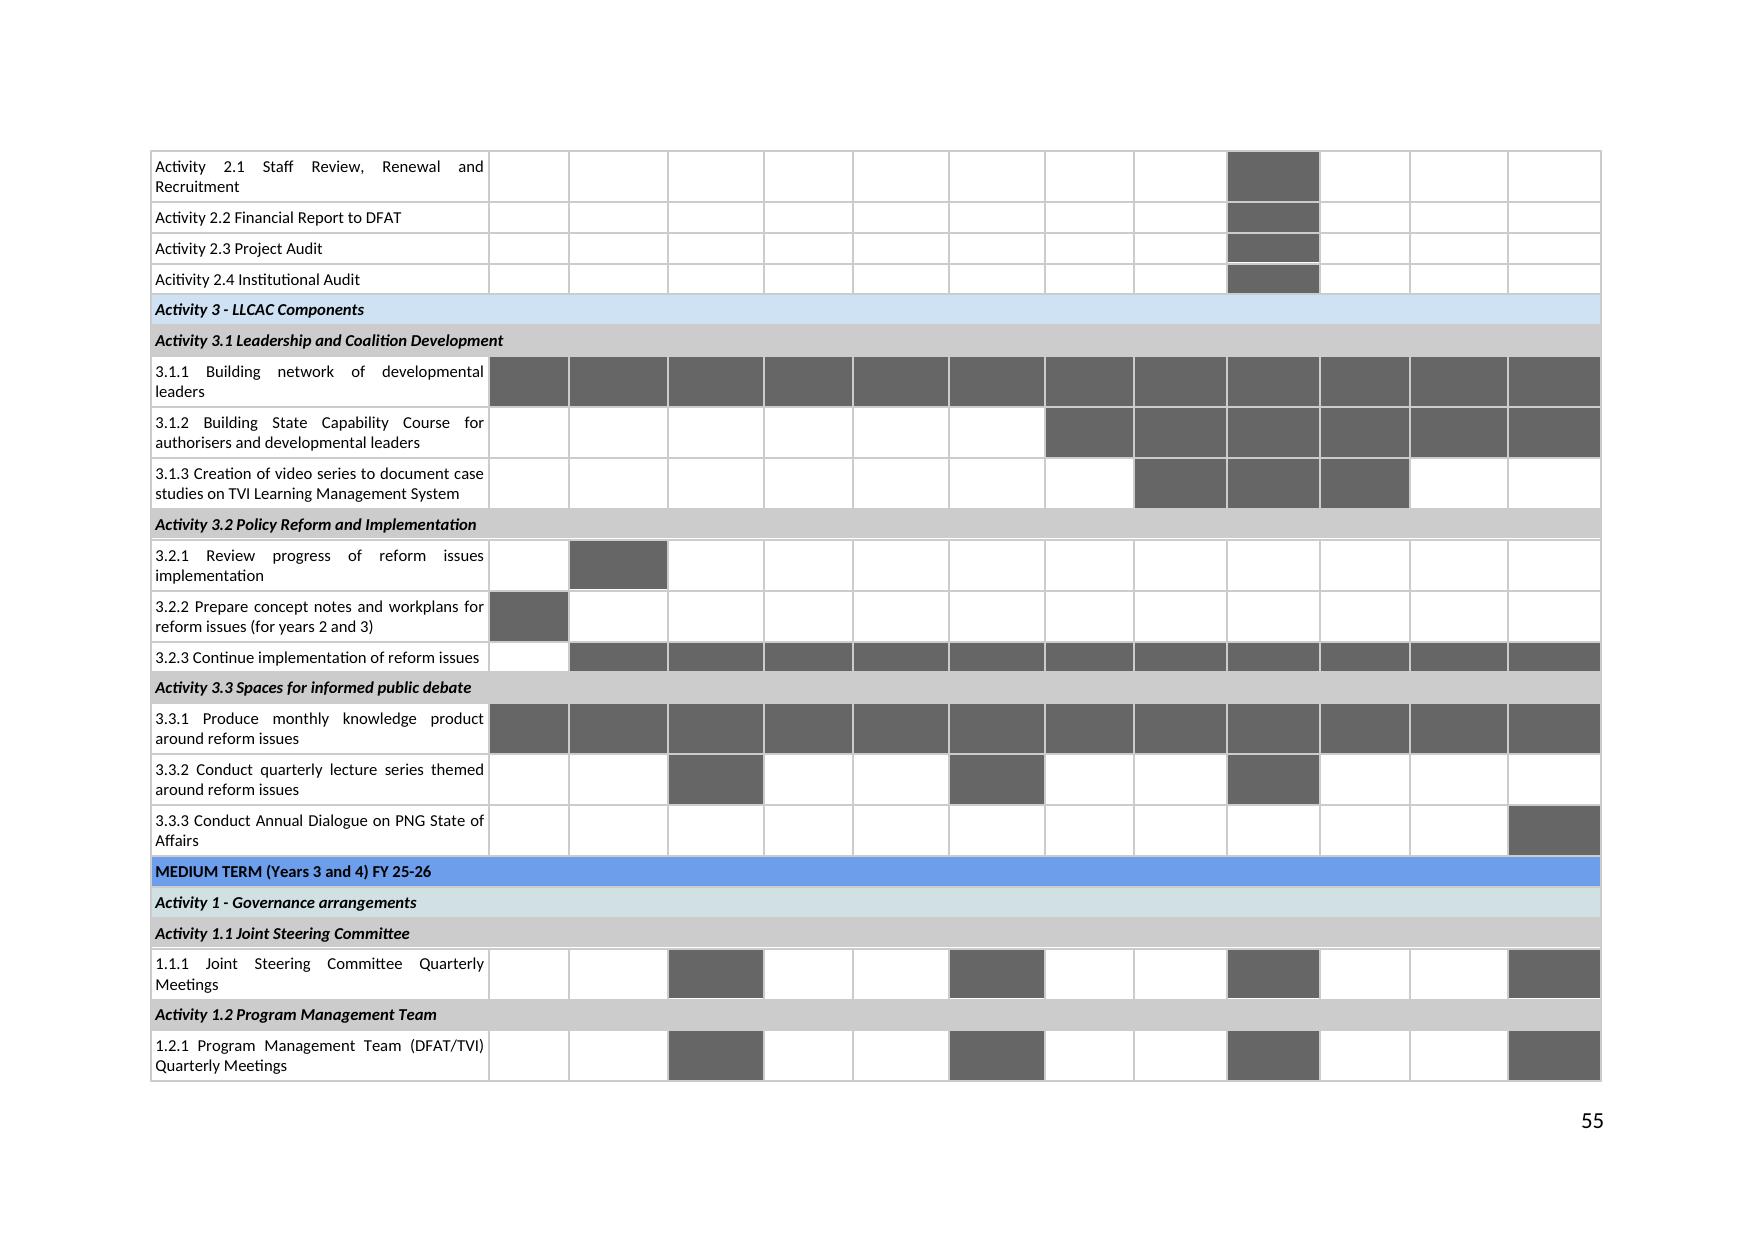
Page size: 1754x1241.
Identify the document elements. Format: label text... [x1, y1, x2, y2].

table_cell [1411, 234, 1507, 262]
table_cell [1228, 1031, 1319, 1080]
table_cell [669, 408, 763, 457]
table_cell [669, 704, 763, 753]
table_cell [669, 152, 763, 201]
table_cell [1135, 203, 1226, 232]
table_cell [950, 152, 1044, 201]
table_cell [1046, 234, 1133, 262]
table_cell Activity 2.3 Project Audit [152, 234, 488, 262]
table_cell [950, 203, 1044, 232]
table_cell [570, 541, 667, 589]
table_cell [950, 755, 1044, 804]
table_cell [1509, 704, 1600, 753]
table_cell [854, 592, 948, 641]
table_cell [1321, 357, 1409, 406]
table_cell [1321, 203, 1409, 232]
table_cell [1509, 541, 1600, 589]
table_cell [1228, 704, 1319, 753]
table_cell [669, 265, 763, 293]
table_cell [570, 755, 667, 804]
table_cell [854, 643, 948, 671]
table_cell [854, 806, 948, 855]
table_cell [1228, 408, 1319, 457]
table_cell [1135, 408, 1226, 457]
table_cell [1228, 203, 1319, 232]
table_cell 3.1.2 Building State Capability Course for authorisers and developmental leaders [152, 408, 488, 457]
table_cell [1046, 459, 1133, 508]
table_cell [1321, 950, 1409, 998]
table_cell MEDIUM TERM (Years 3 and 4) FY 25-26 [152, 857, 1600, 886]
table_cell [1411, 203, 1507, 232]
table_cell [854, 950, 948, 998]
table_cell [1321, 459, 1409, 508]
table_cell [1509, 408, 1600, 457]
table_cell [1135, 1031, 1226, 1080]
table_cell [1135, 806, 1226, 855]
table_cell [490, 592, 568, 641]
table_cell [570, 152, 667, 201]
table_cell [950, 806, 1044, 855]
table_cell [1046, 152, 1133, 201]
table_cell [1228, 152, 1319, 201]
table_cell Activity 1.2 Program Management Team [152, 1001, 1600, 1029]
table_cell 3.2.2 Prepare concept notes and workplans for reform issues (for years 2 and 3) [152, 592, 488, 641]
table_cell [1411, 755, 1507, 804]
table_cell [1411, 357, 1507, 406]
table_cell [490, 234, 568, 262]
table_cell [1321, 643, 1409, 671]
table_cell 3.3.3 Conduct Annual Dialogue on PNG State of Affairs [152, 806, 488, 855]
table_cell [950, 704, 1044, 753]
table_cell [490, 806, 568, 855]
table_cell [490, 755, 568, 804]
table_cell Activity 1.1 Joint Steering Committee [152, 919, 1600, 947]
table_cell [950, 643, 1044, 671]
table_cell [570, 234, 667, 262]
table_cell [950, 408, 1044, 457]
table_cell [669, 459, 763, 508]
table_cell [1321, 541, 1409, 589]
table_cell [1509, 806, 1600, 855]
table_cell [1046, 203, 1133, 232]
table_cell [854, 541, 948, 589]
table_cell [490, 643, 568, 671]
table_cell [1046, 950, 1133, 998]
table_cell [854, 1031, 948, 1080]
table_cell [765, 357, 852, 406]
table_cell [765, 704, 852, 753]
table_cell [854, 265, 948, 293]
table_cell [490, 459, 568, 508]
table_cell [1046, 541, 1133, 589]
table_cell [1228, 643, 1319, 671]
table_cell 3.2.3 Continue implementation of reform issues [152, 643, 488, 671]
table_cell [570, 643, 667, 671]
table_cell [1135, 152, 1226, 201]
table_cell 3.1.1 Building network of developmental leaders [152, 357, 488, 406]
table_cell [1228, 541, 1319, 589]
table_cell [765, 152, 852, 201]
table_cell [950, 459, 1044, 508]
table_cell [1509, 203, 1600, 232]
table_cell Acitivity 2.4 Institutional Audit [152, 265, 488, 293]
table_cell [765, 755, 852, 804]
table_cell [1046, 1031, 1133, 1080]
table_cell [669, 1031, 763, 1080]
table_cell [950, 1031, 1044, 1080]
table_cell [1321, 755, 1409, 804]
table_cell [490, 152, 568, 201]
table_cell [570, 704, 667, 753]
table_cell [1321, 408, 1409, 457]
table_cell [669, 643, 763, 671]
table_cell [669, 592, 763, 641]
table_cell Activity 3 - LLCAC Components [152, 295, 1600, 324]
table_cell [669, 755, 763, 804]
table_cell [765, 459, 852, 508]
table_cell [854, 408, 948, 457]
table_cell [1046, 408, 1133, 457]
table_cell [1411, 541, 1507, 589]
table_cell [669, 357, 763, 406]
table_cell [854, 203, 948, 232]
table_cell [1509, 234, 1600, 262]
table_cell [1509, 755, 1600, 804]
table_cell [1135, 755, 1226, 804]
table_cell [1321, 234, 1409, 262]
table_cell [1228, 755, 1319, 804]
table_cell [669, 203, 763, 232]
table_cell [1046, 357, 1133, 406]
table_cell [669, 541, 763, 589]
table_cell [570, 408, 667, 457]
table_cell 3.3.2 Conduct quarterly lecture series themed around reform issues [152, 755, 488, 804]
table_cell [490, 541, 568, 589]
table_cell [570, 1031, 667, 1080]
table_cell [765, 265, 852, 293]
table_cell [854, 755, 948, 804]
table_cell [1135, 459, 1226, 508]
table_cell 3.3.1 Produce monthly knowledge product around reform issues [152, 704, 488, 753]
table_cell [1321, 592, 1409, 641]
table_cell [950, 950, 1044, 998]
table_cell [1046, 704, 1133, 753]
table_cell [765, 1031, 852, 1080]
table_cell [1046, 265, 1133, 293]
table_cell 3.1.3 Creation of video series to document case studies on TVI Learning Management System [152, 459, 488, 508]
table_cell [765, 408, 852, 457]
table_cell [765, 203, 852, 232]
table_cell [1509, 357, 1600, 406]
table_cell 3.2.1 Review progress of reform issues implementation [152, 541, 488, 589]
table_cell [1135, 265, 1226, 293]
table_cell [490, 203, 568, 232]
table_cell [1411, 265, 1507, 293]
table_cell [669, 950, 763, 998]
table_cell [570, 265, 667, 293]
table_cell [854, 234, 948, 262]
table_cell [950, 357, 1044, 406]
table_cell [1509, 1031, 1600, 1080]
table_cell [1046, 806, 1133, 855]
table_cell [1046, 755, 1133, 804]
table_cell [1228, 806, 1319, 855]
table_cell [1228, 459, 1319, 508]
table_cell [490, 265, 568, 293]
table_cell [1228, 234, 1319, 262]
table_cell [1228, 592, 1319, 641]
table_cell [1046, 592, 1133, 641]
table_cell [1228, 265, 1319, 293]
table_cell [1321, 265, 1409, 293]
table_cell [950, 592, 1044, 641]
table_cell [1135, 234, 1226, 262]
table_cell [854, 459, 948, 508]
table_cell [854, 357, 948, 406]
table_cell [490, 704, 568, 753]
table_cell [765, 541, 852, 589]
table_cell [1411, 806, 1507, 855]
table_cell 1.2.1 Program Management Team (DFAT/TVI) Quarterly Meetings [152, 1031, 488, 1080]
table_cell [1509, 152, 1600, 201]
table_cell [1321, 1031, 1409, 1080]
table_cell [1411, 152, 1507, 201]
table_cell [1411, 592, 1507, 641]
table_cell [1509, 265, 1600, 293]
table_cell [1411, 459, 1507, 508]
table_cell [490, 1031, 568, 1080]
table_cell [490, 408, 568, 457]
table_cell Activity 3.1 Leadership and Coalition Development [152, 326, 1600, 355]
table_cell [1135, 592, 1226, 641]
table_cell [570, 203, 667, 232]
table_cell [1509, 459, 1600, 508]
table_cell [765, 806, 852, 855]
table_cell [1046, 643, 1133, 671]
table_cell [570, 459, 667, 508]
table_cell Activity 2.1 Staff Review, Renewal and Recruitment [152, 152, 488, 201]
table_cell [1321, 704, 1409, 753]
table_cell [1228, 357, 1319, 406]
table_cell [1321, 806, 1409, 855]
table_cell [765, 643, 852, 671]
table_cell [1411, 643, 1507, 671]
table_cell [765, 592, 852, 641]
table_cell [854, 152, 948, 201]
table_cell [950, 541, 1044, 589]
table_cell [1411, 704, 1507, 753]
table_cell Activity 2.2 Financial Report to DFAT [152, 203, 488, 232]
table_cell [854, 704, 948, 753]
table_cell [1509, 643, 1600, 671]
table_cell [1321, 152, 1409, 201]
table_cell [570, 357, 667, 406]
table_cell [570, 592, 667, 641]
table_cell [1135, 541, 1226, 589]
table_cell [1135, 643, 1226, 671]
table_cell [950, 265, 1044, 293]
table_cell [490, 950, 568, 998]
table_cell [765, 950, 852, 998]
table_cell 1.1.1 Joint Steering Committee Quarterly Meetings [152, 950, 488, 998]
table_cell Activity 1 - Governance arrangements [152, 888, 1600, 917]
table_cell [765, 234, 852, 262]
table_cell [570, 950, 667, 998]
table_cell [950, 234, 1044, 262]
table_cell [1135, 357, 1226, 406]
table_cell [1411, 1031, 1507, 1080]
table_cell Activity 3.2 Policy Reform and Implementation [152, 510, 1600, 538]
table_cell [1411, 408, 1507, 457]
table_cell [570, 806, 667, 855]
table_cell [1411, 950, 1507, 998]
table_cell [1228, 950, 1319, 998]
table_cell [669, 234, 763, 262]
table_cell [1509, 592, 1600, 641]
table_cell Activity 3.3 Spaces for informed public debate [152, 674, 1600, 702]
table_cell [1135, 704, 1226, 753]
table_cell [1509, 950, 1600, 998]
table_cell [490, 357, 568, 406]
table_cell [1135, 950, 1226, 998]
table_cell [669, 806, 763, 855]
